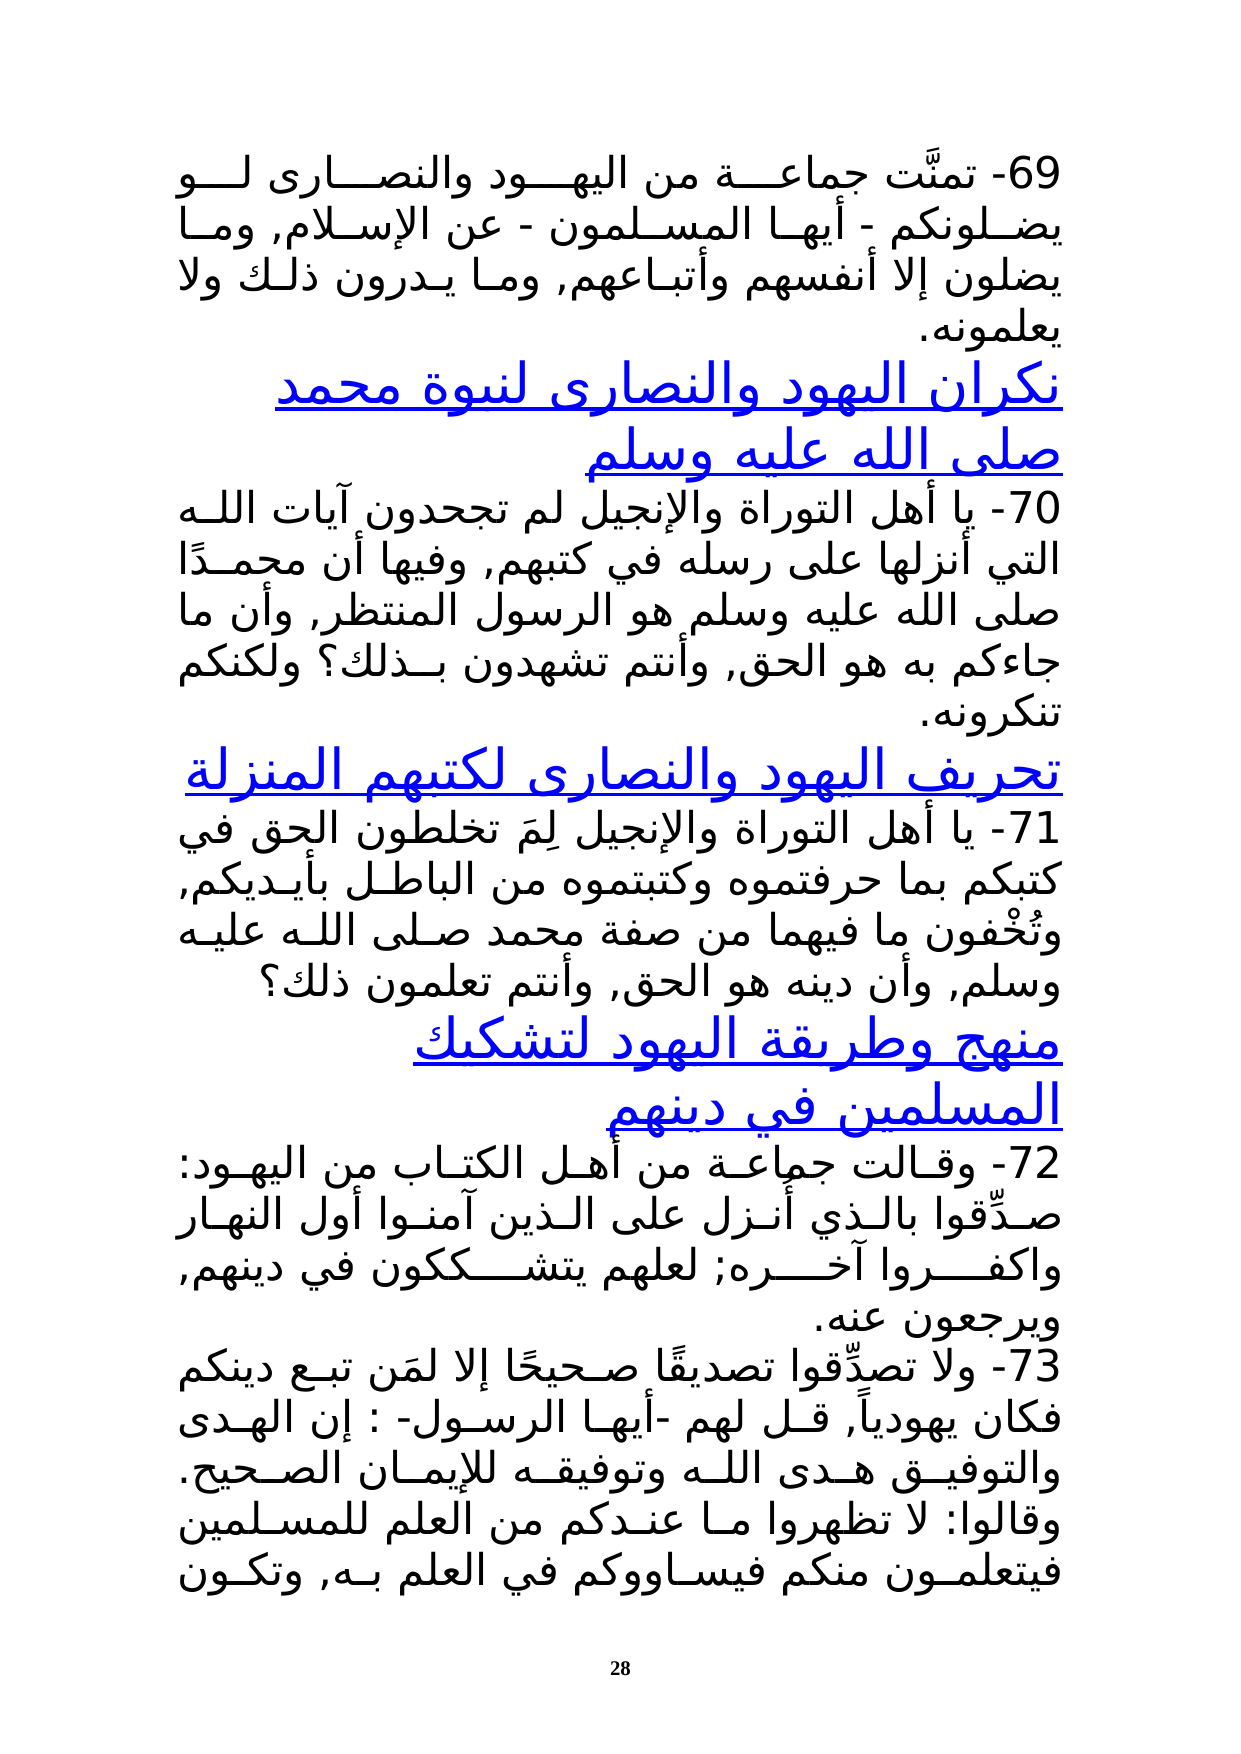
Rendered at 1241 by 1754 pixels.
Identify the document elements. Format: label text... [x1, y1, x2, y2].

text 71- يا أهل التوراة والإنجيل لِمَ تخلطون الحق في كتبكم بما حرفتموه وكتبتموه من الباطل بأيديكم, وتُخْفون ما فيهما من صفة محمد صلى الله عليه وسلم, وأن دينه هو الحق, وأنتم تعلمون ذلك؟ [177, 803, 1063, 1006]
text نكران اليهود والنصارى لنبوة محمد صلى الله عليه وسلم [177, 351, 1063, 482]
text 69- تمنَّت جماعة من اليهود والنصارى لو يضلونكم - أيها المسلمون - عن الإسلام, وما يضلون إلا أنفسهم وأتباعهم, وما يدرون ذلك ولا يعلمونه. [177, 148, 1063, 351]
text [177, 1341, 1063, 1596]
text تحريف اليهود والنصارى لكتبهم المنزلة [177, 737, 1063, 803]
text منهج وطريقة اليهود لتشكيك المسلمين في دينهم [177, 1006, 1063, 1137]
text 72- وقالت جماعة من أهل الكتاب من اليهود: صدِّقوا بالذي أُنزل على الذين آمنوا أول النهار واكفروا آخره; لعلهم يتشككون في دينهم, ويرجعون عنه. [177, 1137, 1063, 1341]
text 70- يا أهل التوراة والإنجيل لم تجحدون آيات الله التي أنزلها على رسله في كتبهم, وفيها أن محمدًا صلى الله عليه وسلم هو الرسول المنتظر, وأن ما جاءكم به هو الحق, وأنتم تشهدون بذلك؟ ولكنكم تنكرونه. [177, 482, 1063, 737]
